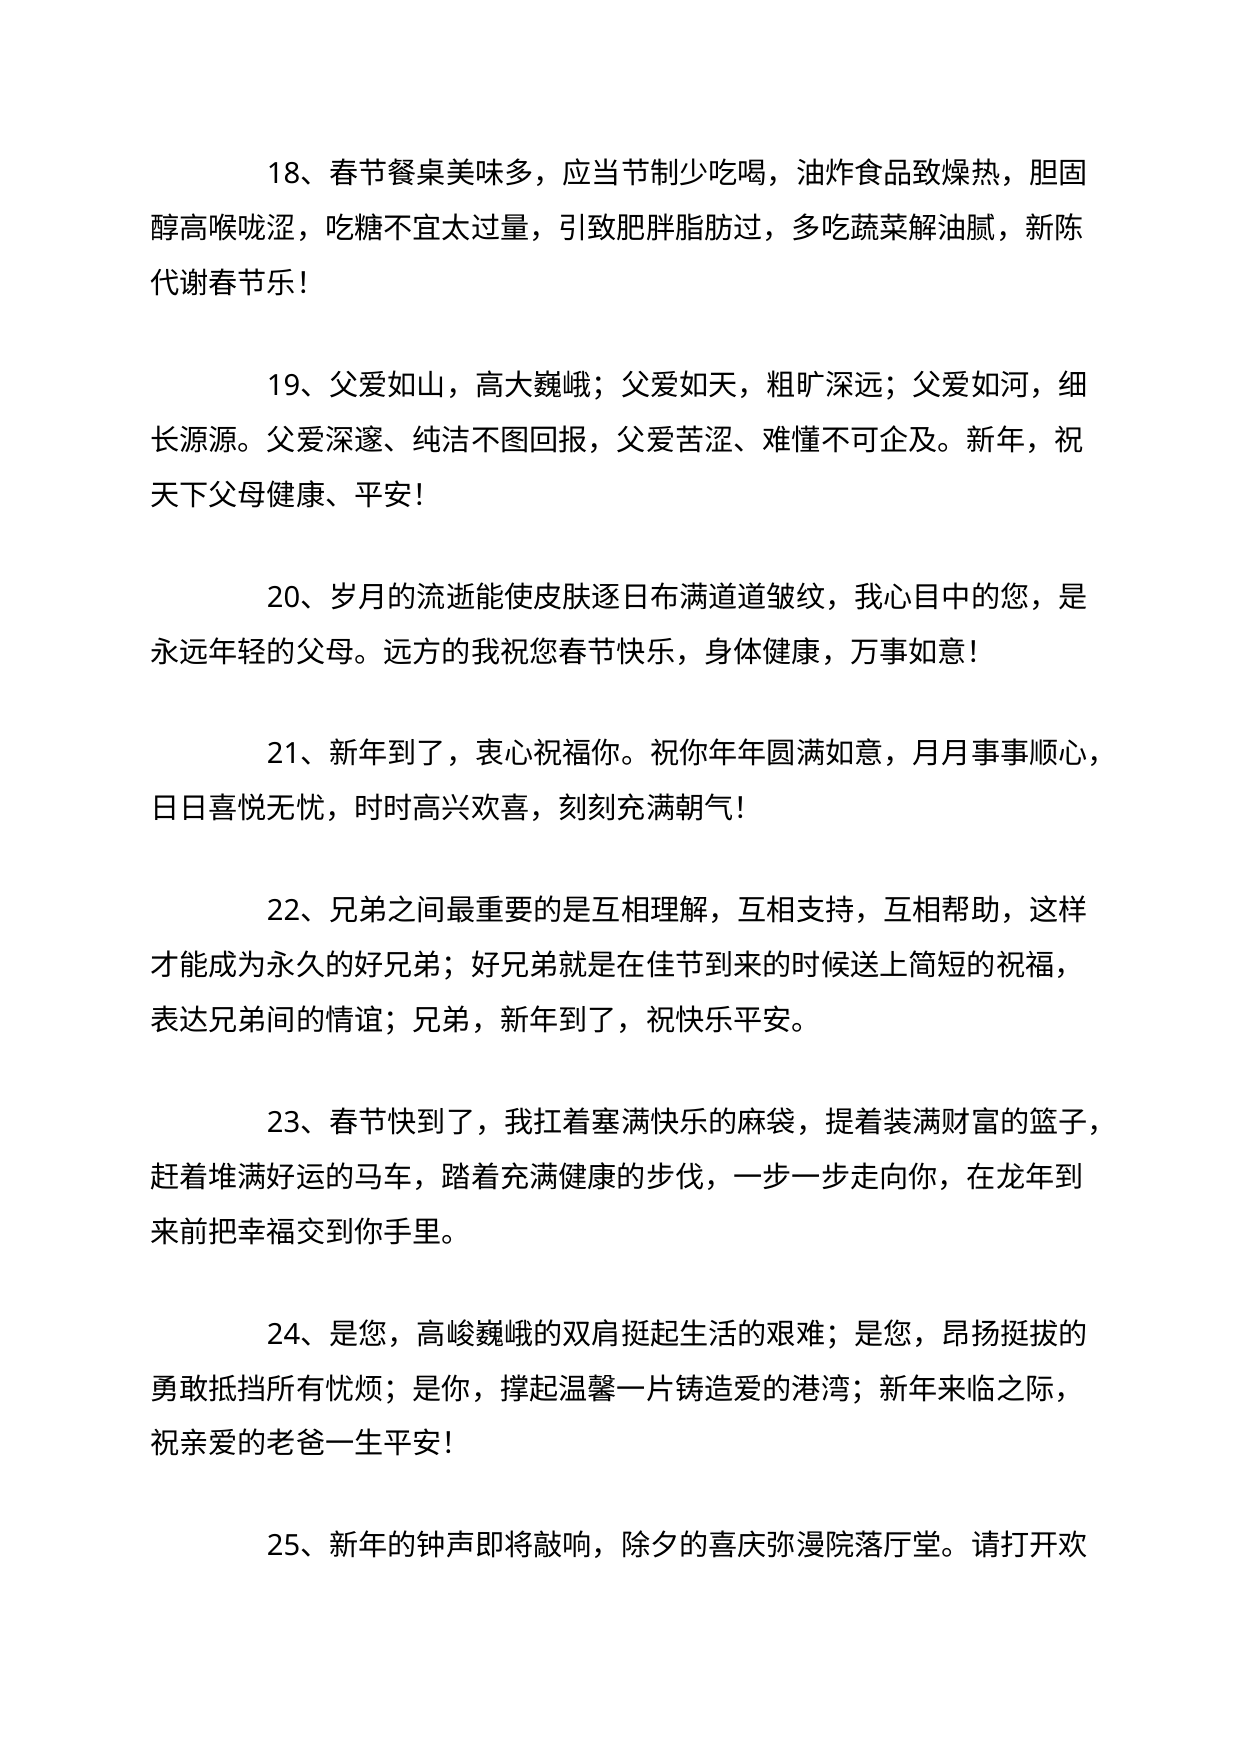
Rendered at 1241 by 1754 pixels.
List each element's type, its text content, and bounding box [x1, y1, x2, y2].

text 23、春节快到了，我扛着塞满快乐的麻袋，提着装满财富的篮子，赶着堆满好运的马车，踏着充满健康的步伐，一步一步走向你，在龙年到来前把幸福交到你手里。 [150, 1098, 1090, 1251]
text 22、兄弟之间最重要的是互相理解，互相支持，互相帮助，这样才能成为永久的好兄弟；好兄弟就是在佳节到来的时候送上简短的祝福，表达兄弟间的情谊；兄弟，新年到了，祝快乐平安。 [150, 887, 1090, 1039]
text 24、是您，高峻巍峨的双肩挺起生活的艰难；是您，昂扬挺拔的勇敢抵挡所有忧烦；是你，撑起温馨一片铸造爱的港湾；新年来临之际，祝亲爱的老爸一生平安！ [150, 1310, 1090, 1462]
text 21、新年到了，衷心祝福你。祝你年年圆满如意，月月事事顺心，日日喜悦无忧，时时高兴欢喜，刻刻充满朝气！ [150, 730, 1090, 827]
text 18、春节餐桌美味多，应当节制少吃喝，油炸食品致燥热，胆固醇高喉咙涩，吃糖不宜太过量，引致肥胖脂肪过，多吃蔬菜解油腻，新陈代谢春节乐！ [150, 150, 1090, 302]
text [150, 1522, 1090, 1564]
text 20、岁月的流逝能使皮肤逐日布满道道皱纹，我心目中的您，是永远年轻的父母。远方的我祝您春节快乐，身体健康，万事如意！ [150, 573, 1090, 671]
text 19、父爱如山，高大巍峨；父爱如天，粗旷深远；父爱如河，细长源源。父爱深邃、纯洁不图回报，父爱苦涩、难懂不可企及。新年，祝天下父母健康、平安！ [150, 362, 1090, 514]
